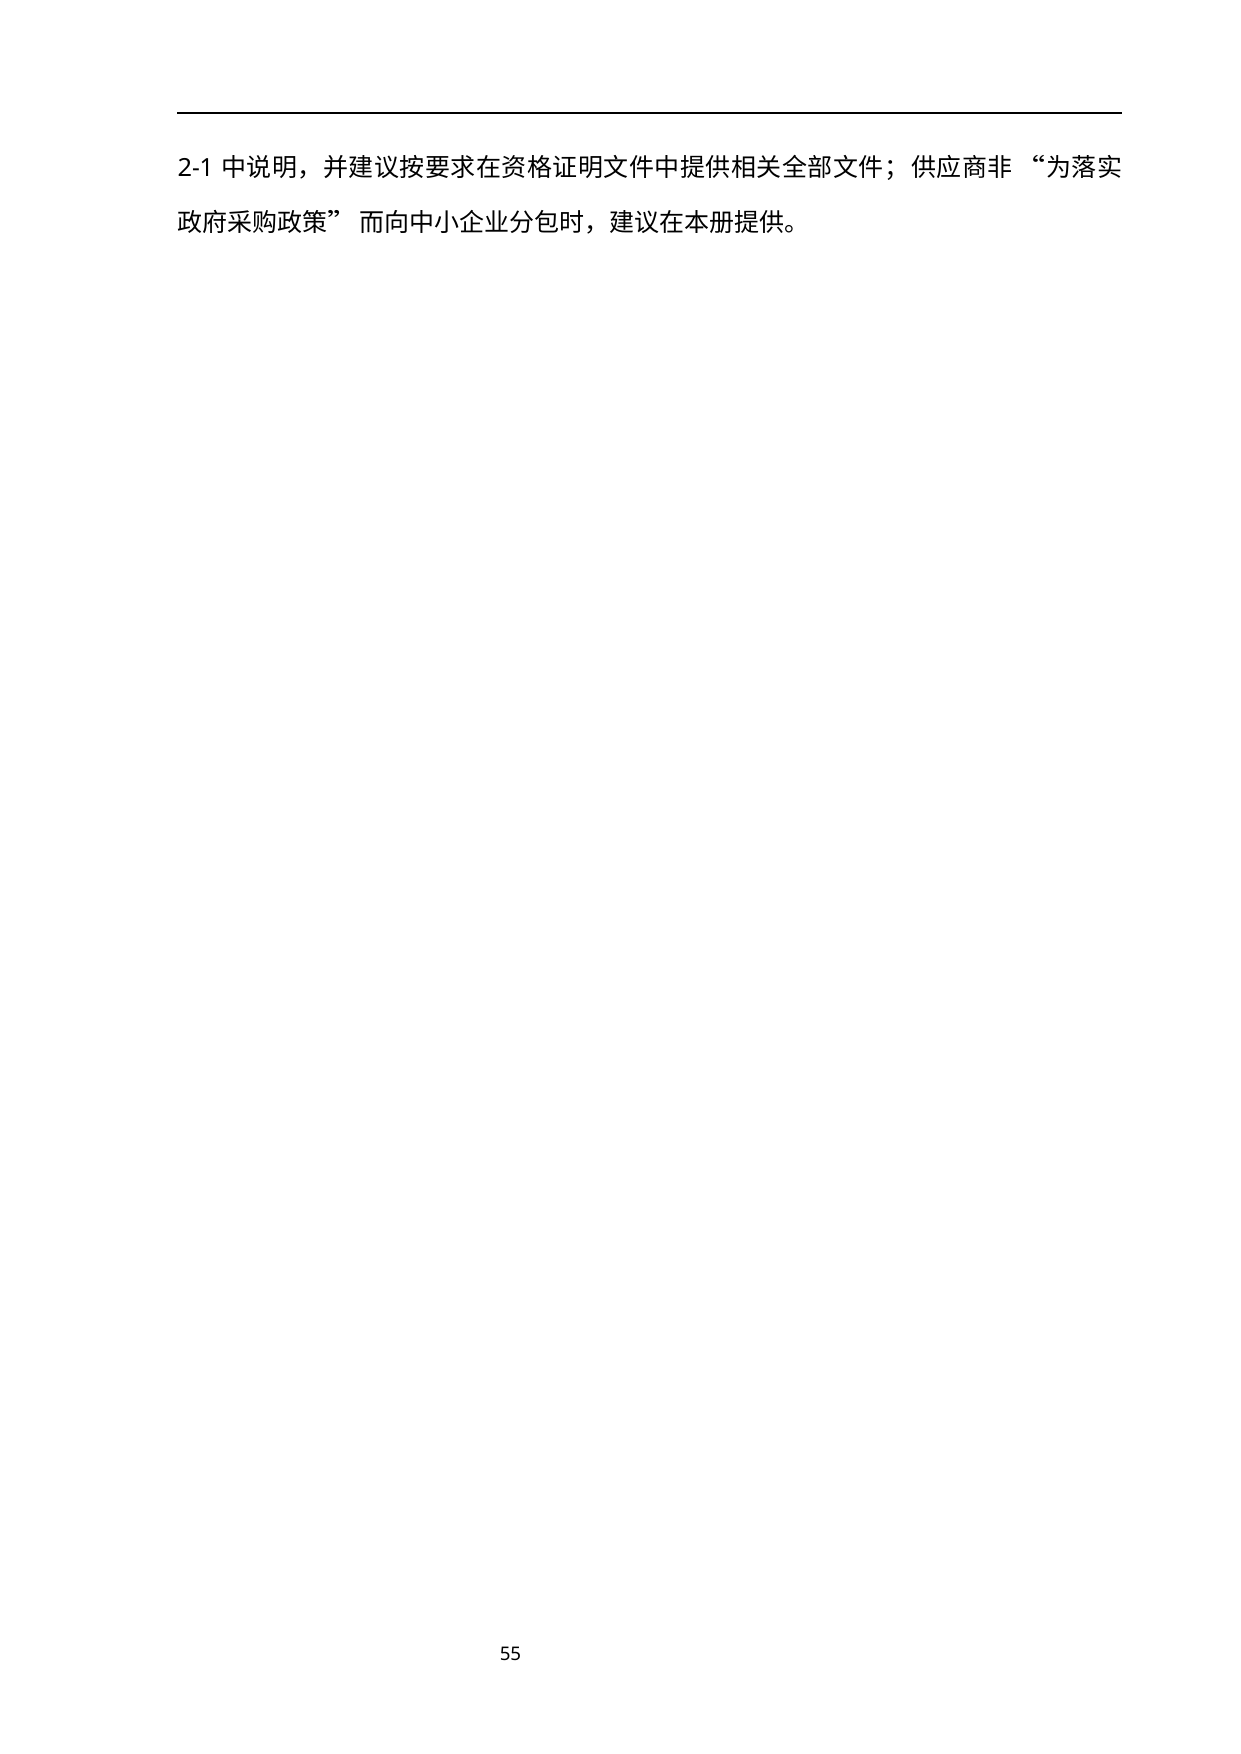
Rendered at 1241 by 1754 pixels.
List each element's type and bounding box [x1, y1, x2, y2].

text [177, 148, 1122, 238]
